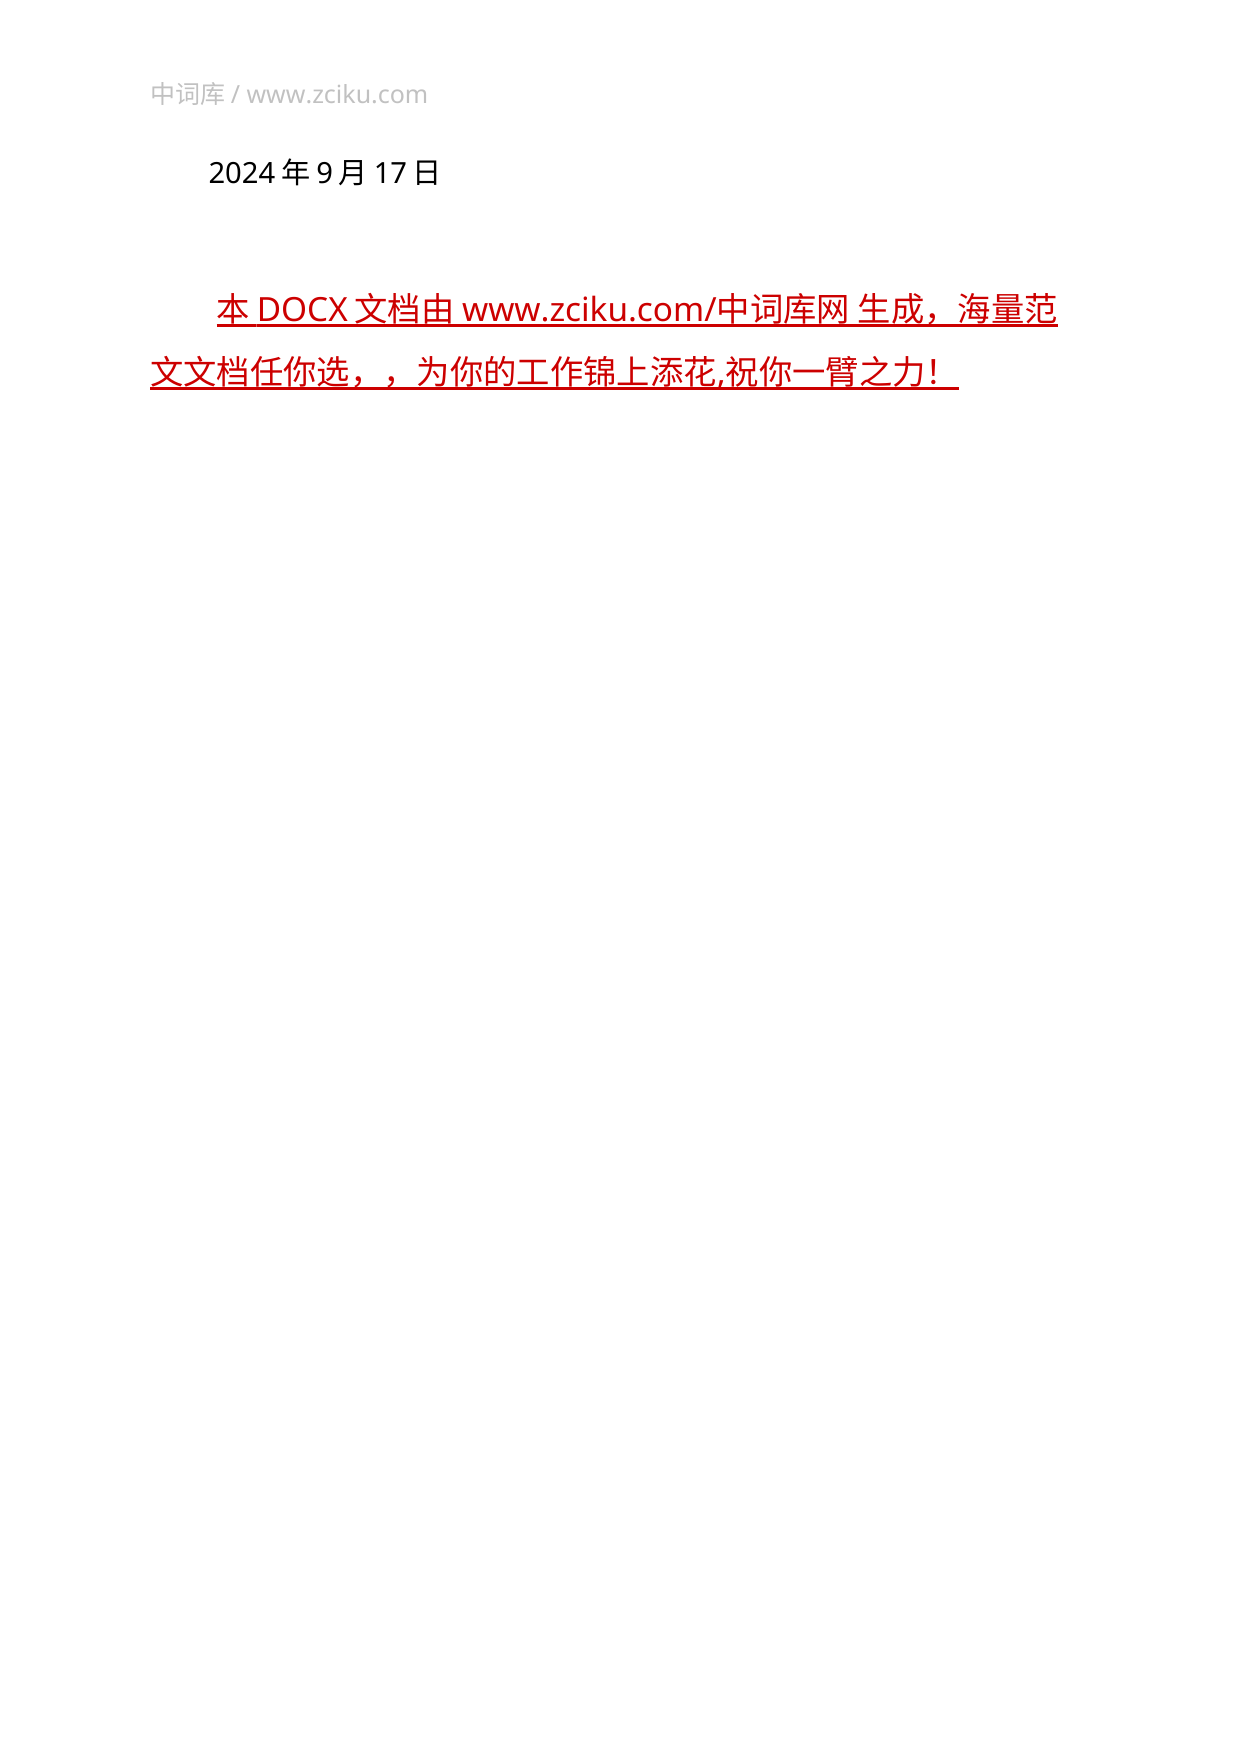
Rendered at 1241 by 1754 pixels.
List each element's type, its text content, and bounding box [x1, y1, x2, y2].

text 2024年9月17日 [150, 150, 1090, 192]
text 本DOCX文档由 www.zciku.com/中词库网 生成，海量范文文档任你选，，为你的工作锦上添花,祝你一臂之力！ [150, 283, 1090, 394]
